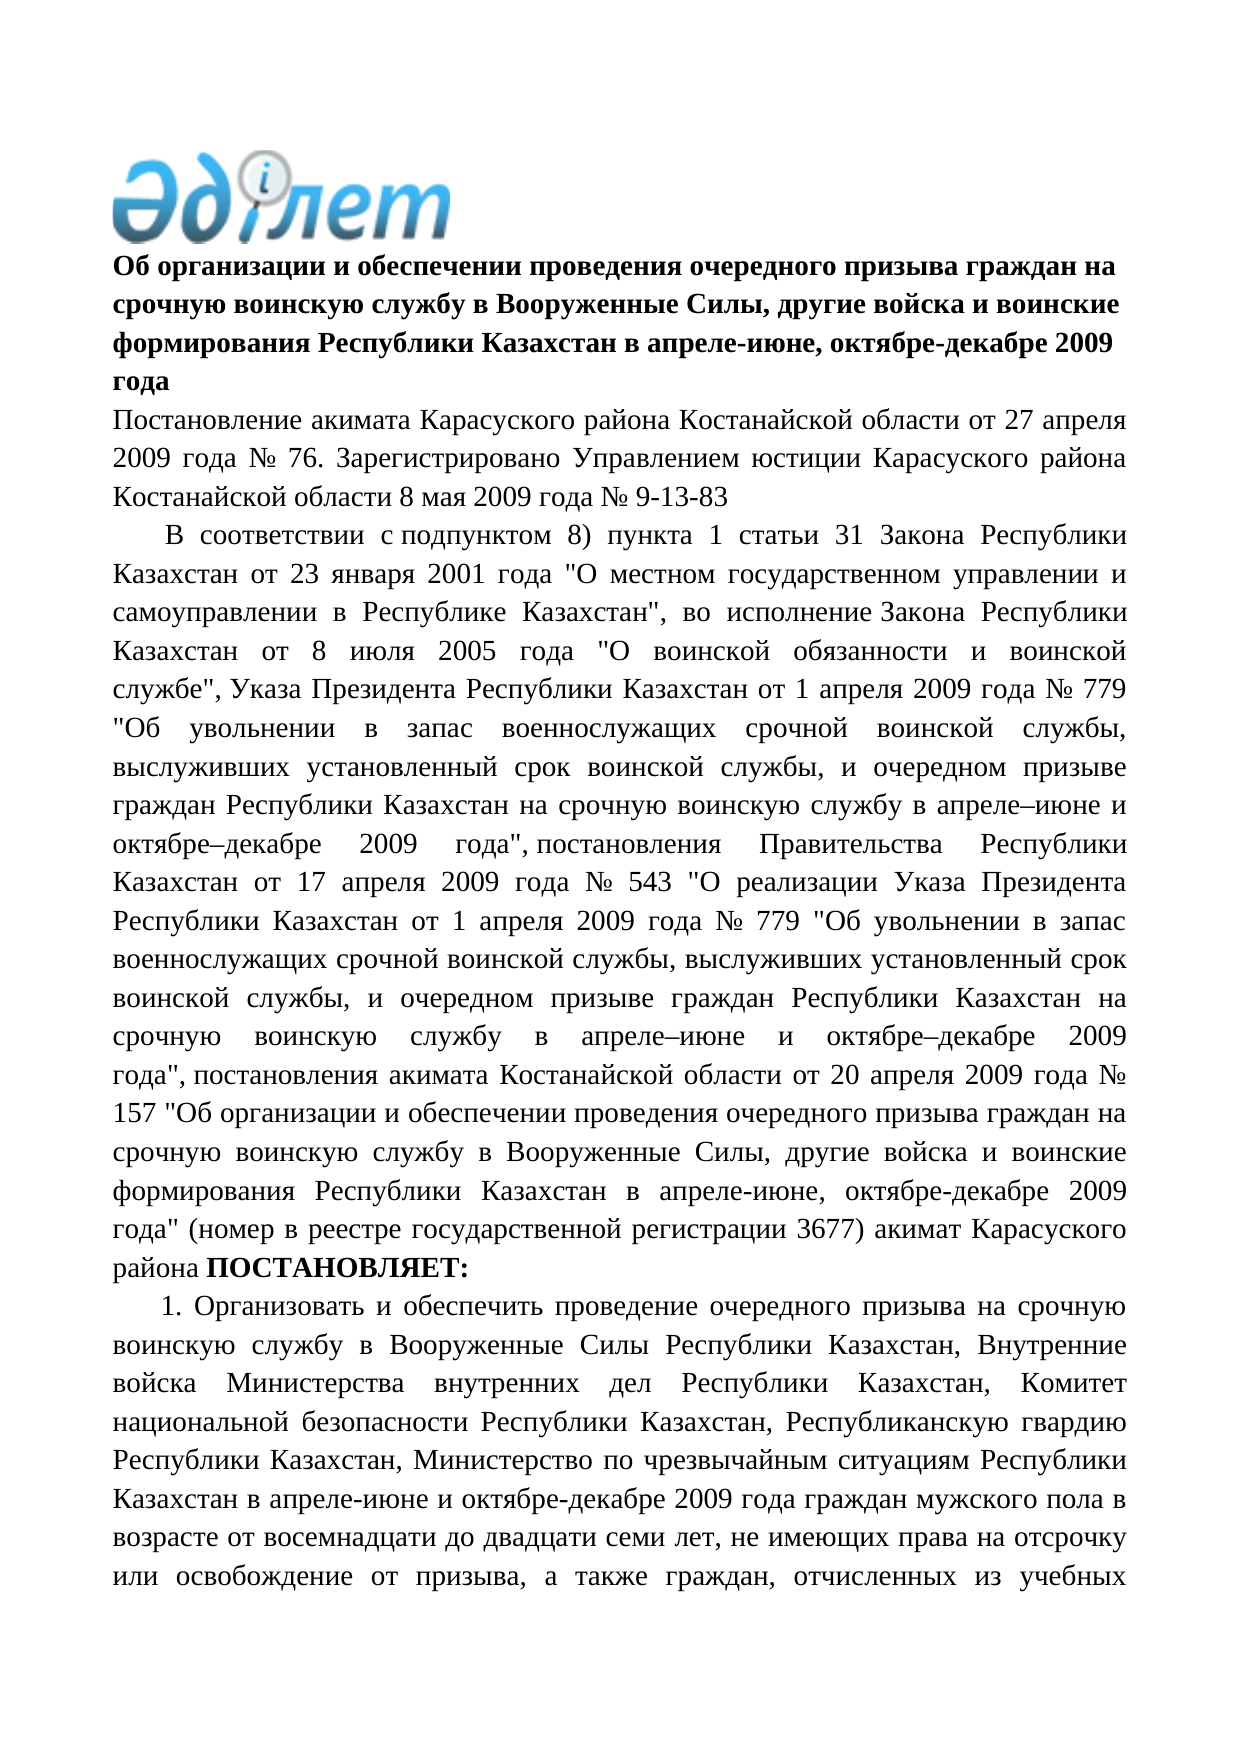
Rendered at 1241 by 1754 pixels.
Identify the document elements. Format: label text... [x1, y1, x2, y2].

text Об организации и обеспечении проведения очередного призыва граждан на срочную воинскую службу в Вооруженные Силы, другие войска и воинские формирования Республики Казахстан в апреле-июне, октябре-декабре 2009 года [112, 248, 1128, 397]
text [112, 1288, 1128, 1592]
text Постановление акимата Карасуского района Костанайской области от 27 апреля 2009 года № 76. Зарегистрировано Управлением юстиции Карасуского района Костанайской области 8 мая 2009 года № 9-13-83 [112, 402, 1128, 512]
picture [112, 150, 451, 244]
text В соответствии с подпунктом 8) пункта 1 статьи 31 Закона Республики Казахстан от 23 января 2001 года "О местном государственном управлении и самоуправлении в Республике Казахстан", во исполнение Закона Республики Казахстан от 8 июля 2005 года "О воинской обязанности и воинской службе", Указа Президента Республики Казахстан от 1 апреля 2009 года № 779 "Об увольнении в запас военнослужащих срочной воинской службы, выслуживших установленный срок воинской службы, и очередном призыве граждан Республики Казахстан на срочную воинскую службу в апреле–июне и октябре–декабре 2009 года", постановления Правительства Республики Казахстан от 17 апреля 2009 года № 543 "О реализации Указа Президента Республики Казахстан от 1 апреля 2009 года № 779 "Об увольнении в запас военнослужащих срочной воинской службы, выслуживших установленный срок воинской службы, и очередном призыве граждан Республики Казахстан на срочную воинскую службу в апреле–июне и октябре–декабре 2009 года", постановления акимата Костанайской области от 20 апреля 2009 года № 157 "Об организации и обеспечении проведения очередного призыва граждан на срочную воинскую службу в Вооруженные Силы, другие войска и воинские формирования Республики Казахстан в апреле-июне, октябре-декабре 2009 года" (номер в реестре государственной регистрации 3677) акимат Карасуского района ПОСТАНОВЛЯЕТ: [112, 517, 1128, 1283]
